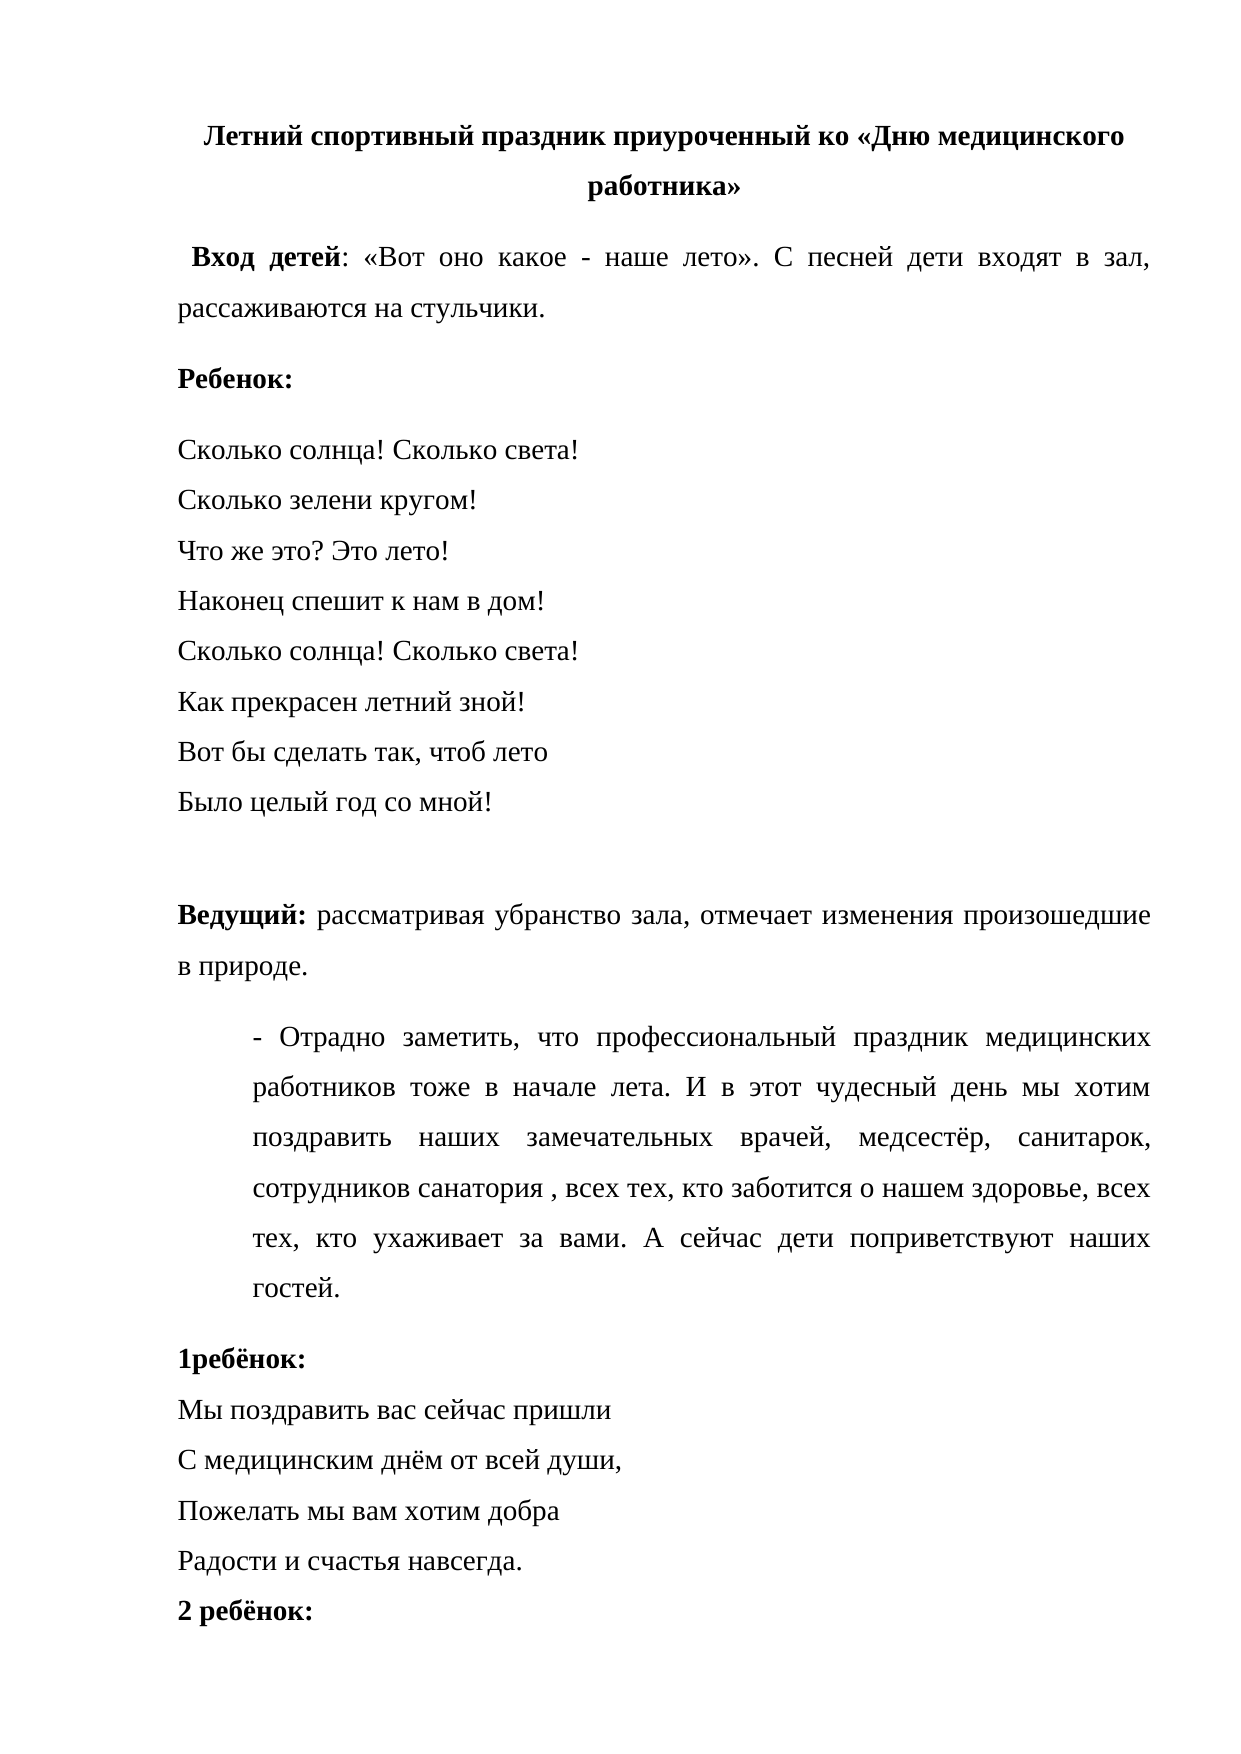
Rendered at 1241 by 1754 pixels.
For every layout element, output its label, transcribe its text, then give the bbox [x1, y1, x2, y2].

text 2 ребёнок: [177, 1593, 1152, 1627]
text Летний спортивный праздник приуроченный ко «Дню медицинского работника» [177, 118, 1152, 202]
text Вход детей: «Вот оно какое - наше лето». С песней дети входят в зал, рассаживаются на стульчики. [177, 239, 1152, 323]
text Сколько солнца! Сколько света! [177, 633, 1152, 667]
text Было целый год со мной! [177, 784, 1152, 818]
text Наконец спешит к нам в дом! [177, 583, 1152, 617]
text Пожелать мы вам хотим добра [177, 1493, 1152, 1526]
text 1ребёнок: [177, 1342, 1152, 1375]
text Что же это? Это лето! [177, 533, 1152, 566]
text Ребенок: [177, 361, 1152, 394]
text Радости и счастья навсегда. [177, 1543, 1152, 1576]
text Сколько зелени кругом! [177, 482, 1152, 516]
text Мы поздравить вас сейчас пришли [177, 1392, 1152, 1426]
text Вот бы сделать так, чтоб лето [177, 734, 1152, 768]
text С медицинским днём от всей души, [177, 1442, 1152, 1476]
text Ведущий: рассматривая убранство зала, отмечает изменения произошедшие в природе. [177, 897, 1152, 981]
list - Отрадно заметить, что профессиональный праздник медицинских работников тоже в начале лета. И в этот чудесный день мы хотим поздравить наших замечательных врачей, медсестёр, санитарок, сотрудников санатория , всех тех, кто заботится о нашем здоровье, всех тех, кто ухаживает за вами. А сейчас дети поприветствуют наших гостей. [252, 1019, 1152, 1304]
text Сколько солнца! Сколько света! [177, 432, 1152, 466]
text Как прекрасен летний зной! [177, 684, 1152, 717]
